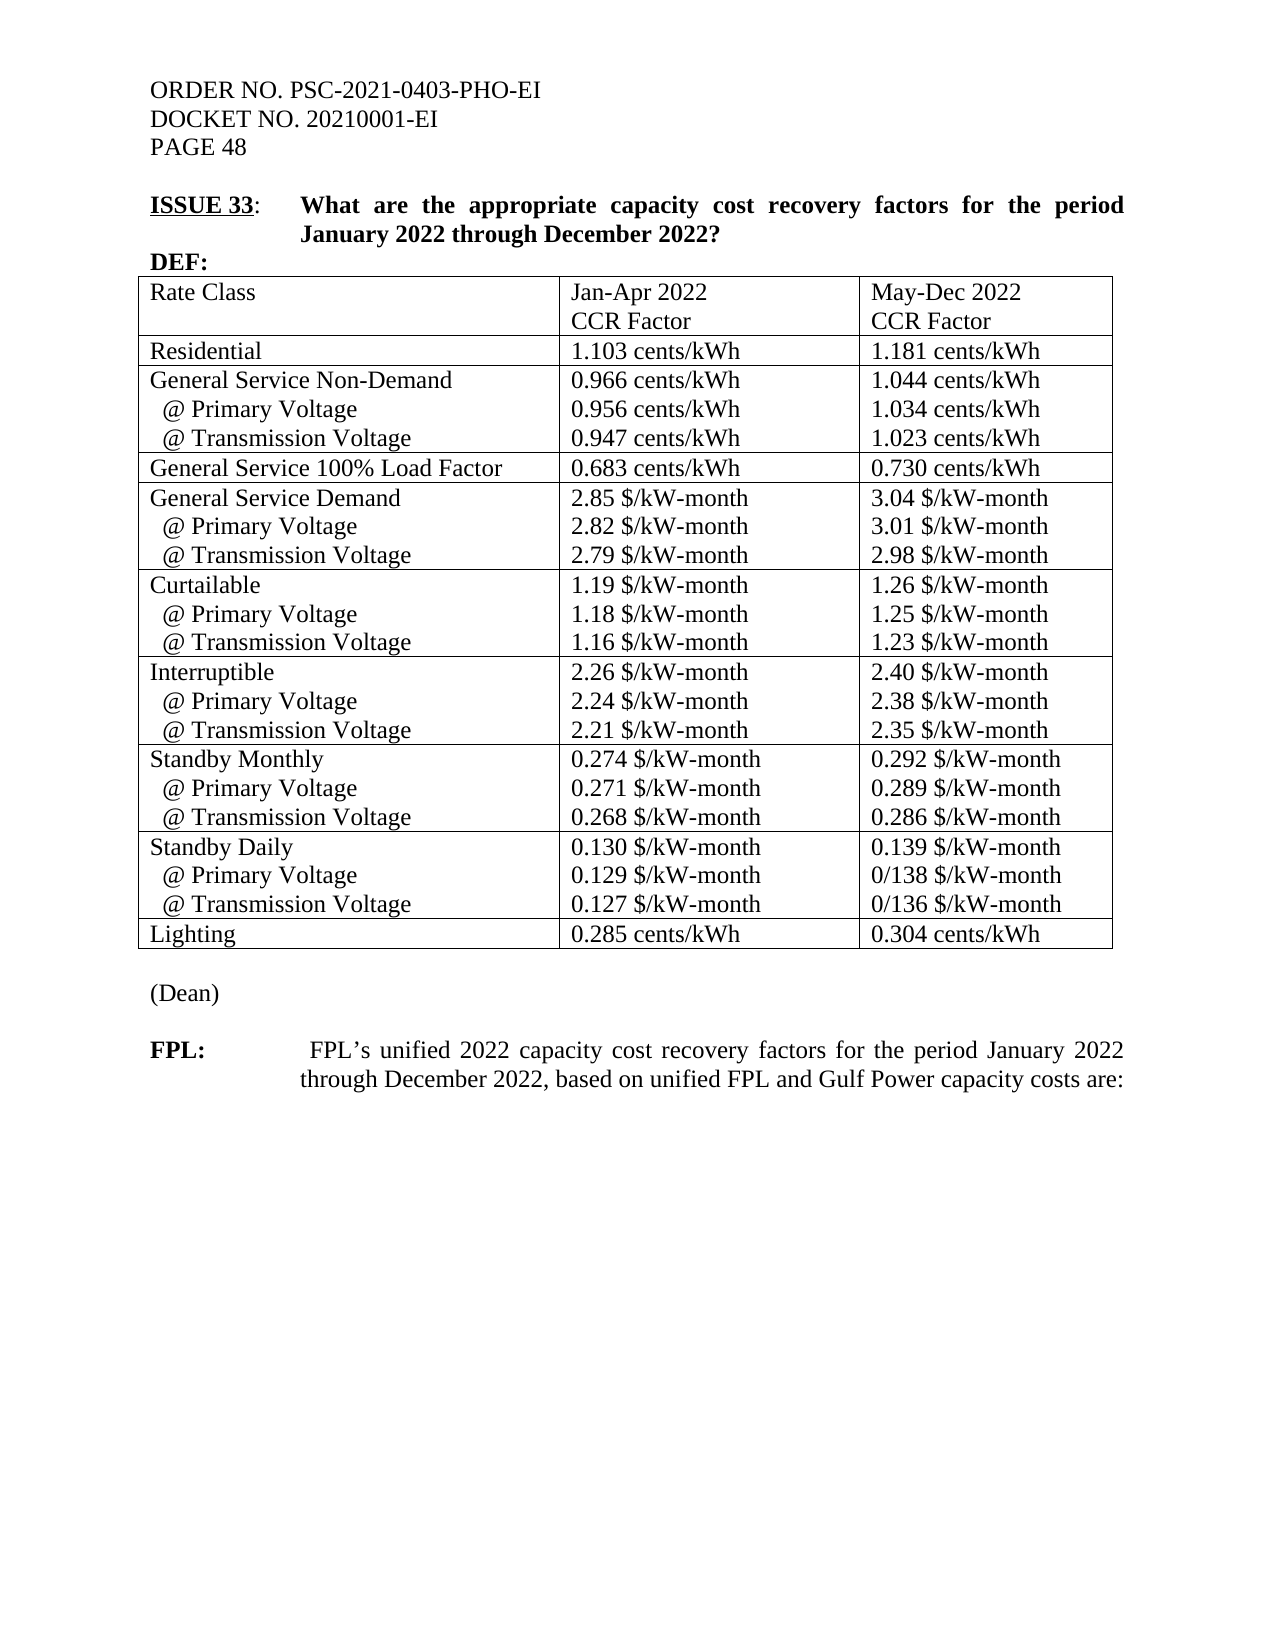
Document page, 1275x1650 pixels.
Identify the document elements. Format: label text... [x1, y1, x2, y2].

table_cell 0.683 cents/kWh [560, 453, 859, 482]
table_cell 2.85 $/kW-month 2.82 $/kW-month 2.79 $/kW-month [560, 483, 859, 569]
table_cell 0.274 $/kW-month 0.271 $/kW-month 0.268 $/kW-month [560, 745, 859, 831]
table_cell General Service Non-Demand @ Primary Voltage @ Transmission Voltage [139, 366, 559, 452]
table_header Rate Class [139, 277, 559, 335]
table_cell 0.304 cents/kWh [860, 919, 1112, 948]
table_cell General Service Demand @ Primary Voltage @ Transmission Voltage [139, 483, 559, 569]
table_cell 0.966 cents/kWh 0.956 cents/kWh 0.947 cents/kWh [560, 366, 859, 452]
table_header May-Dec 2022 CCR Factor [860, 277, 1112, 335]
table_cell 0.292 $/kW-month 0.289 $/kW-month 0.286 $/kW-month [860, 745, 1112, 831]
text (Dean) [150, 978, 1125, 1006]
table_cell 2.26 $/kW-month 2.24 $/kW-month 2.21 $/kW-month [560, 657, 859, 743]
text FPL: FPL’s unified 2022 capacity cost recovery factors for the period January 2022 through December 2022, based on unified FPL and Gulf Power capacity costs are: [150, 1035, 1125, 1093]
table_cell 1.26 $/kW-month 1.25 $/kW-month 1.23 $/kW-month [860, 570, 1112, 656]
table_cell 3.04 $/kW-month 3.01 $/kW-month 2.98 $/kW-month [860, 483, 1112, 569]
table_cell 1.044 cents/kWh 1.034 cents/kWh 1.023 cents/kWh [860, 366, 1112, 452]
table_cell 0.139 $/kW-month 0/138 $/kW-month 0/136 $/kW-month [860, 832, 1112, 918]
table_cell Interruptible @ Primary Voltage @ Transmission Voltage [139, 657, 559, 743]
table_cell Residential [139, 336, 559, 364]
table_cell 1.19 $/kW-month 1.18 $/kW-month 1.16 $/kW-month [560, 570, 859, 656]
table_cell 1.181 cents/kWh [860, 336, 1112, 364]
table_cell General Service 100% Load Factor [139, 453, 559, 482]
table_cell Curtailable @ Primary Voltage @ Transmission Voltage [139, 570, 559, 656]
text DEF: [150, 247, 1125, 276]
table_cell 0.130 $/kW-month 0.129 $/kW-month 0.127 $/kW-month [560, 832, 859, 918]
table_cell Lighting [139, 919, 559, 948]
table_header Jan-Apr 2022 CCR Factor [560, 277, 859, 335]
table_cell 0.730 cents/kWh [860, 453, 1112, 482]
table_cell 0.285 cents/kWh [560, 919, 859, 948]
table_cell Standby Daily @ Primary Voltage @ Transmission Voltage [139, 832, 559, 918]
table_cell 2.40 $/kW-month 2.38 $/kW-month 2.35 $/kW-month [860, 657, 1112, 743]
text ISSUE 33: What are the appropriate capacity cost recovery factors for the period January 2022 through December 2022? [150, 190, 1125, 247]
table_cell Standby Monthly @ Primary Voltage @ Transmission Voltage [139, 745, 559, 831]
table_cell 1.103 cents/kWh [560, 336, 859, 364]
